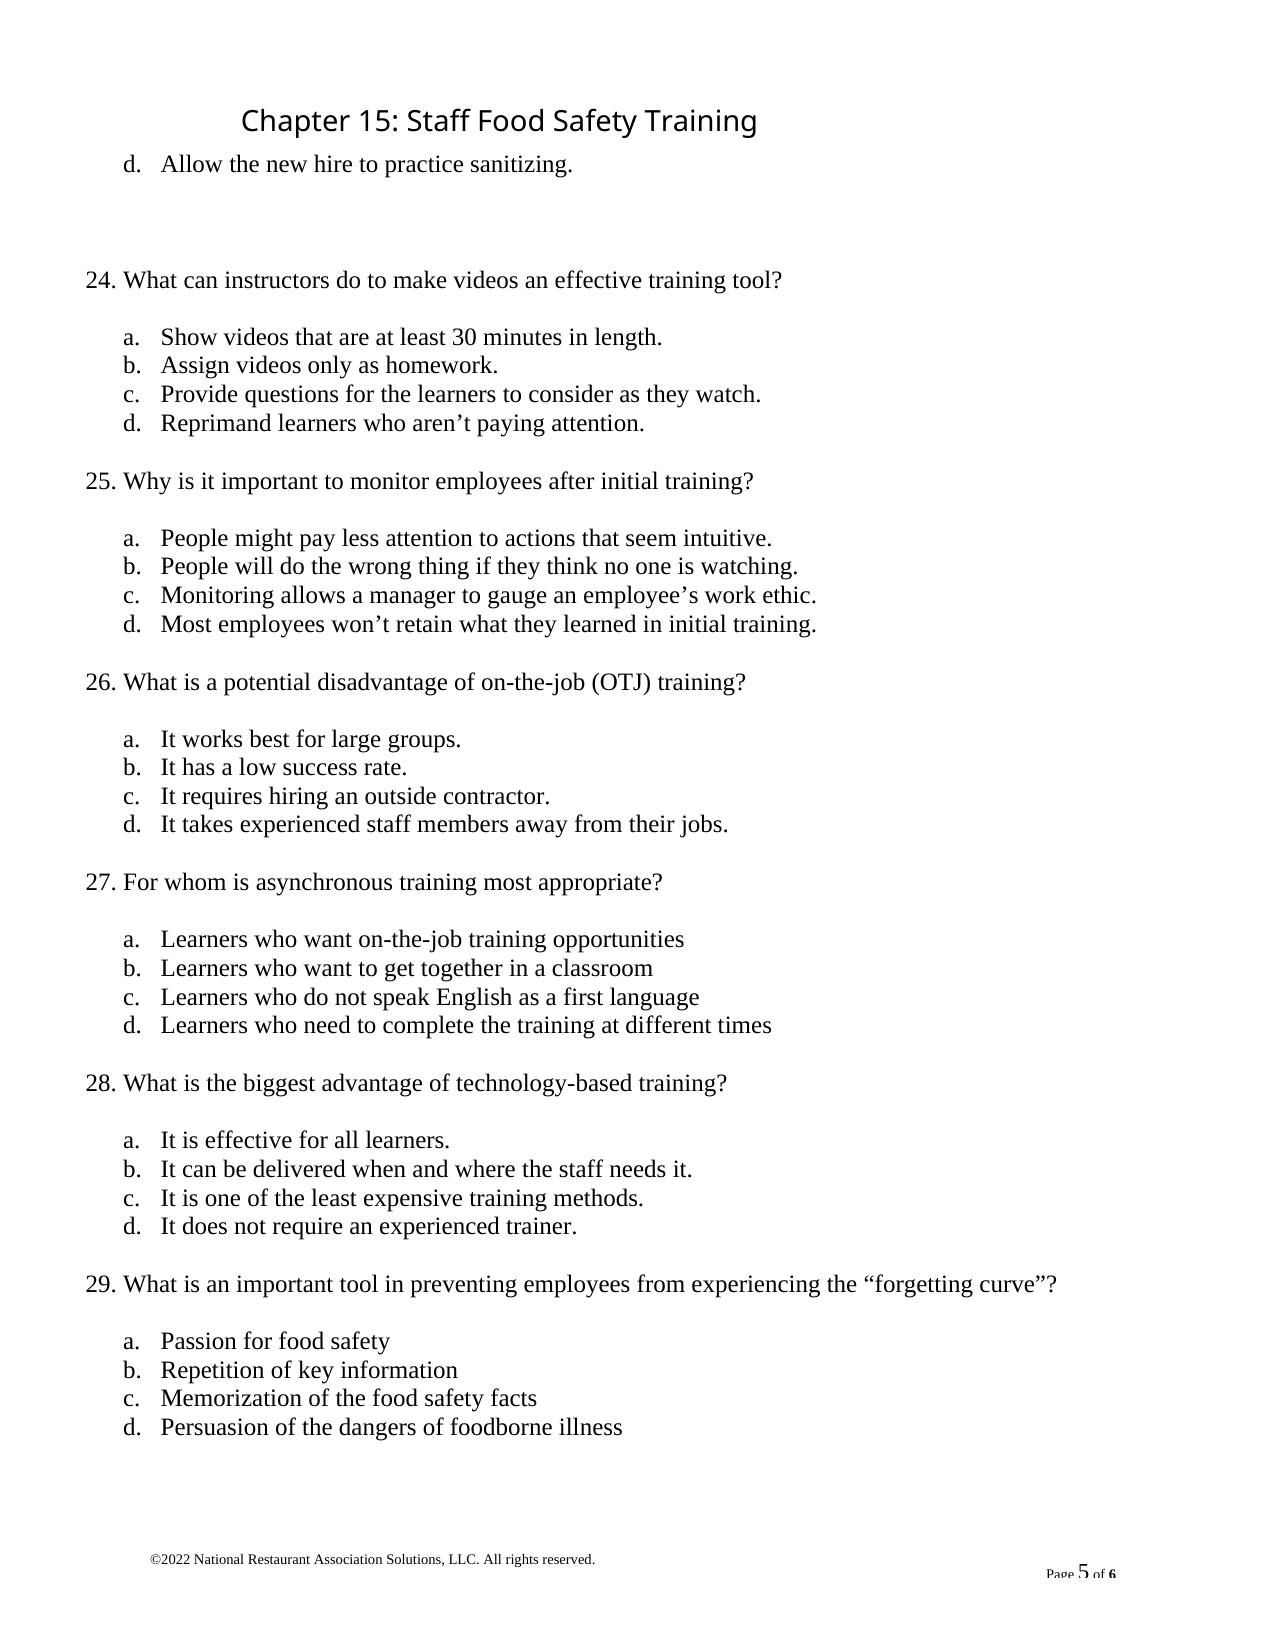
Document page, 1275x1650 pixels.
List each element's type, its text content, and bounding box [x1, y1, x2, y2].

list What can instructors do to make videos an effective training tool? [85, 265, 1200, 294]
list Why is it important to monitor employees after initial training? [85, 466, 1200, 494]
list Show videos that are at least 30 minutes in length. [123, 322, 1200, 351]
list It has a low success rate. [123, 753, 1200, 781]
list Most employees won’t retain what they learned in initial training. [123, 609, 1200, 638]
list People will do the wrong thing if they think no one is watching. [123, 552, 1200, 581]
list Repetition of key information [123, 1355, 1200, 1384]
list Persuasion of the dangers of foodborne illness [123, 1412, 1200, 1441]
list It takes experienced staff members away from their jobs. [123, 810, 1200, 839]
list Passion for food safety [123, 1327, 1200, 1355]
list People might pay less attention to actions that seem intuitive. [123, 523, 1200, 552]
list What is a potential disadvantage of on-the-job (OTJ) training? [85, 667, 1200, 695]
list Learners who want to get together in a classroom [123, 953, 1200, 982]
list For whom is asynchronous training most appropriate? [85, 867, 1200, 896]
list It can be delivered when and where the staff needs it. [123, 1154, 1200, 1183]
list Provide questions for the learners to consider as they watch. [123, 380, 1200, 408]
list It works best for large groups. [123, 724, 1200, 753]
list It is one of the least expensive training methods. [123, 1183, 1200, 1212]
list It is effective for all learners. [123, 1126, 1200, 1154]
list Learners who do not speak English as a first language [123, 982, 1200, 1011]
list Monitoring allows a manager to gauge an employee’s work ethic. [123, 581, 1200, 609]
list Learners who need to complete the training at different times [123, 1011, 1200, 1039]
list Allow the new hire to practice sanitizing. [123, 150, 1200, 179]
list Reprimand learners who aren’t paying attention. [123, 408, 1200, 437]
list Memorization of the food safety facts [123, 1384, 1200, 1412]
list It requires hiring an outside contractor. [123, 781, 1200, 810]
list Learners who want on-the-job training opportunities [123, 925, 1200, 953]
list What is an important tool in preventing employees from experiencing the “forgetting curve”? [85, 1269, 1200, 1298]
list What is the biggest advantage of technology-based training? [85, 1068, 1200, 1097]
list Assign videos only as homework. [123, 351, 1200, 380]
list It does not require an experienced trainer. [123, 1212, 1200, 1240]
